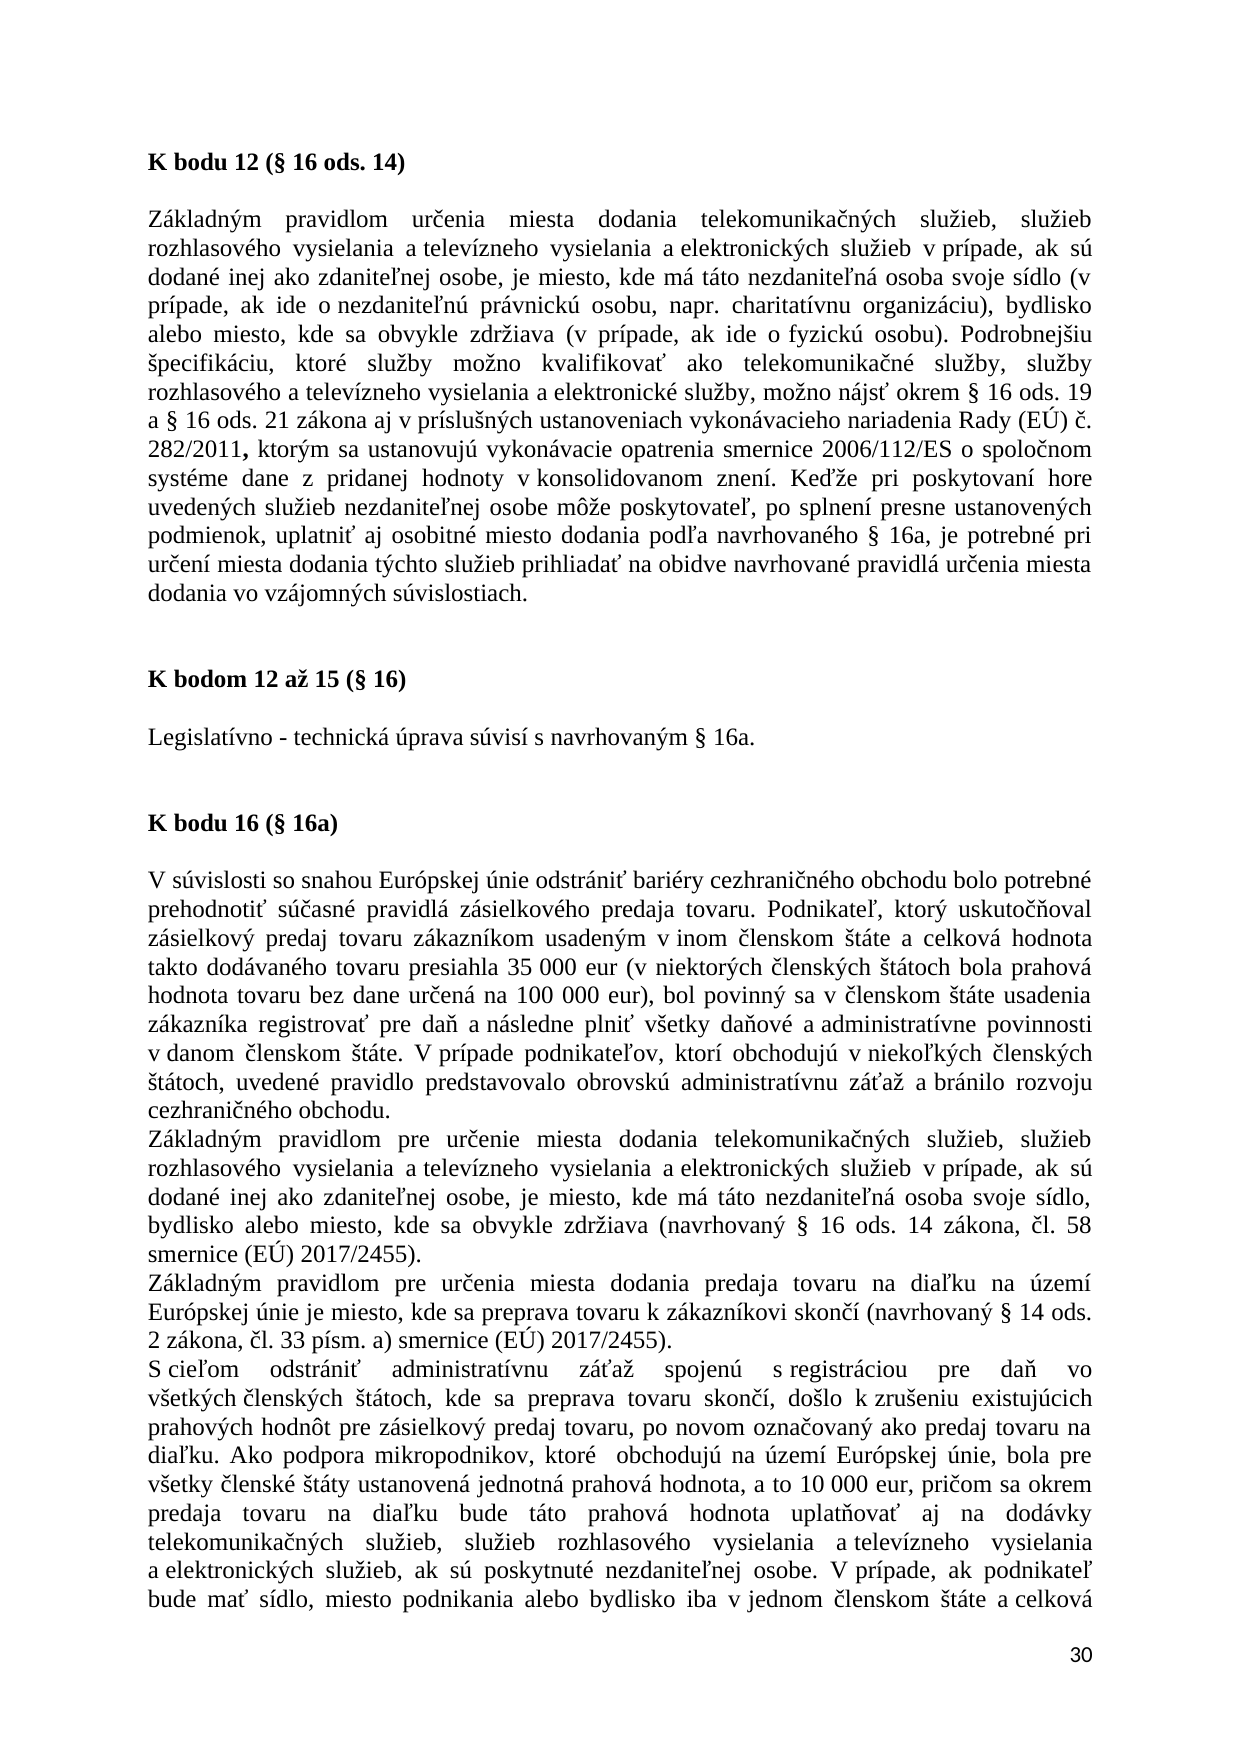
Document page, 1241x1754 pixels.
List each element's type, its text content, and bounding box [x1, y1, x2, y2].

text Legislatívno - technická úprava súvisí s navrhovaným § 16a. [148, 722, 1092, 751]
text Základným pravidlom pre určenie miesta dodania telekomunikačných služieb, služieb rozhlasového vysielania a televízneho vysielania a elektronických služieb v prípade, ak sú dodané inej ako zdaniteľnej osobe, je miesto, kde má táto nezdaniteľná osoba svoje sídlo, bydlisko alebo miesto, kde sa obvykle zdržiava (navrhovaný § 16 ods. 14 zákona, čl. 58 smernice (EÚ) 2017/2455). [148, 1124, 1092, 1268]
text Základným pravidlom pre určenia miesta dodania predaja tovaru na diaľku na území Európskej únie je miesto, kde sa preprava tovaru k zákazníkovi skončí (navrhovaný § 14 ods. 2 zákona, čl. 33 písm. a) smernice (EÚ) 2017/2455). [148, 1268, 1092, 1354]
text V súvislosti so snahou Európskej únie odstrániť bariéry cezhraničného obchodu bolo potrebné prehodnotiť súčasné pravidlá zásielkového predaja tovaru. Podnikateľ, ktorý uskutočňoval zásielkový predaj tovaru zákazníkom usadeným v inom členskom štáte a celková hodnota takto dodávaného tovaru presiahla 35 000 eur (v niektorých členských štátoch bola prahová hodnota tovaru bez dane určená na 100 000 eur), bol povinný sa v členskom štáte usadenia zákazníka registrovať pre daň a následne plniť všetky daňové a administratívne povinnosti v danom členskom štáte. V prípade podnikateľov, ktorí obchodujú v niekoľkých členských štátoch, uvedené pravidlo predstavovalo obrovskú administratívnu záťaž a bránilo rozvoju cezhraničného obchodu. [148, 866, 1092, 1124]
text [148, 1354, 1092, 1613]
text K bodom 12 až 15 (§ 16) [148, 664, 1092, 693]
text Základným pravidlom určenia miesta dodania telekomunikačných služieb, služieb rozhlasového vysielania a televízneho vysielania a elektronických služieb v prípade, ak sú dodané inej ako zdaniteľnej osobe, je miesto, kde má táto nezdaniteľná osoba svoje sídlo (v prípade, ak ide o nezdaniteľnú právnickú osobu, napr. charitatívnu organizáciu), bydlisko alebo miesto, kde sa obvykle zdržiava (v prípade, ak ide o fyzickú osobu). Podrobnejšiu špecifikáciu, ktoré služby možno kvalifikovať ako telekomunikačné služby, služby rozhlasového a televízneho vysielania a elektronické služby, možno nájsť okrem § 16 ods. 19 a § 16 ods. 21 zákona aj v príslušných ustanoveniach vykonávacieho nariadenia Rady (EÚ) č. 282/2011, ktorým sa ustanovujú vykonávacie opatrenia smernice 2006/112/ES o spoločnom systéme dane z pridanej hodnoty v konsolidovanom znení. Keďže pri poskytovaní hore uvedených služieb nezdaniteľnej osobe môže poskytovateľ, po splnení presne ustanovených podmienok, uplatniť aj osobitné miesto dodania podľa navrhovaného § 16a, je potrebné pri určení miesta dodania týchto služieb prihliadať na obidve navrhované pravidlá určenia miesta dodania vo vzájomných súvislostiach. [148, 204, 1092, 607]
text K bodu 12 (§ 16 ods. 14) [148, 147, 1092, 176]
text K bodu 16 (§ 16a) [148, 808, 1092, 837]
